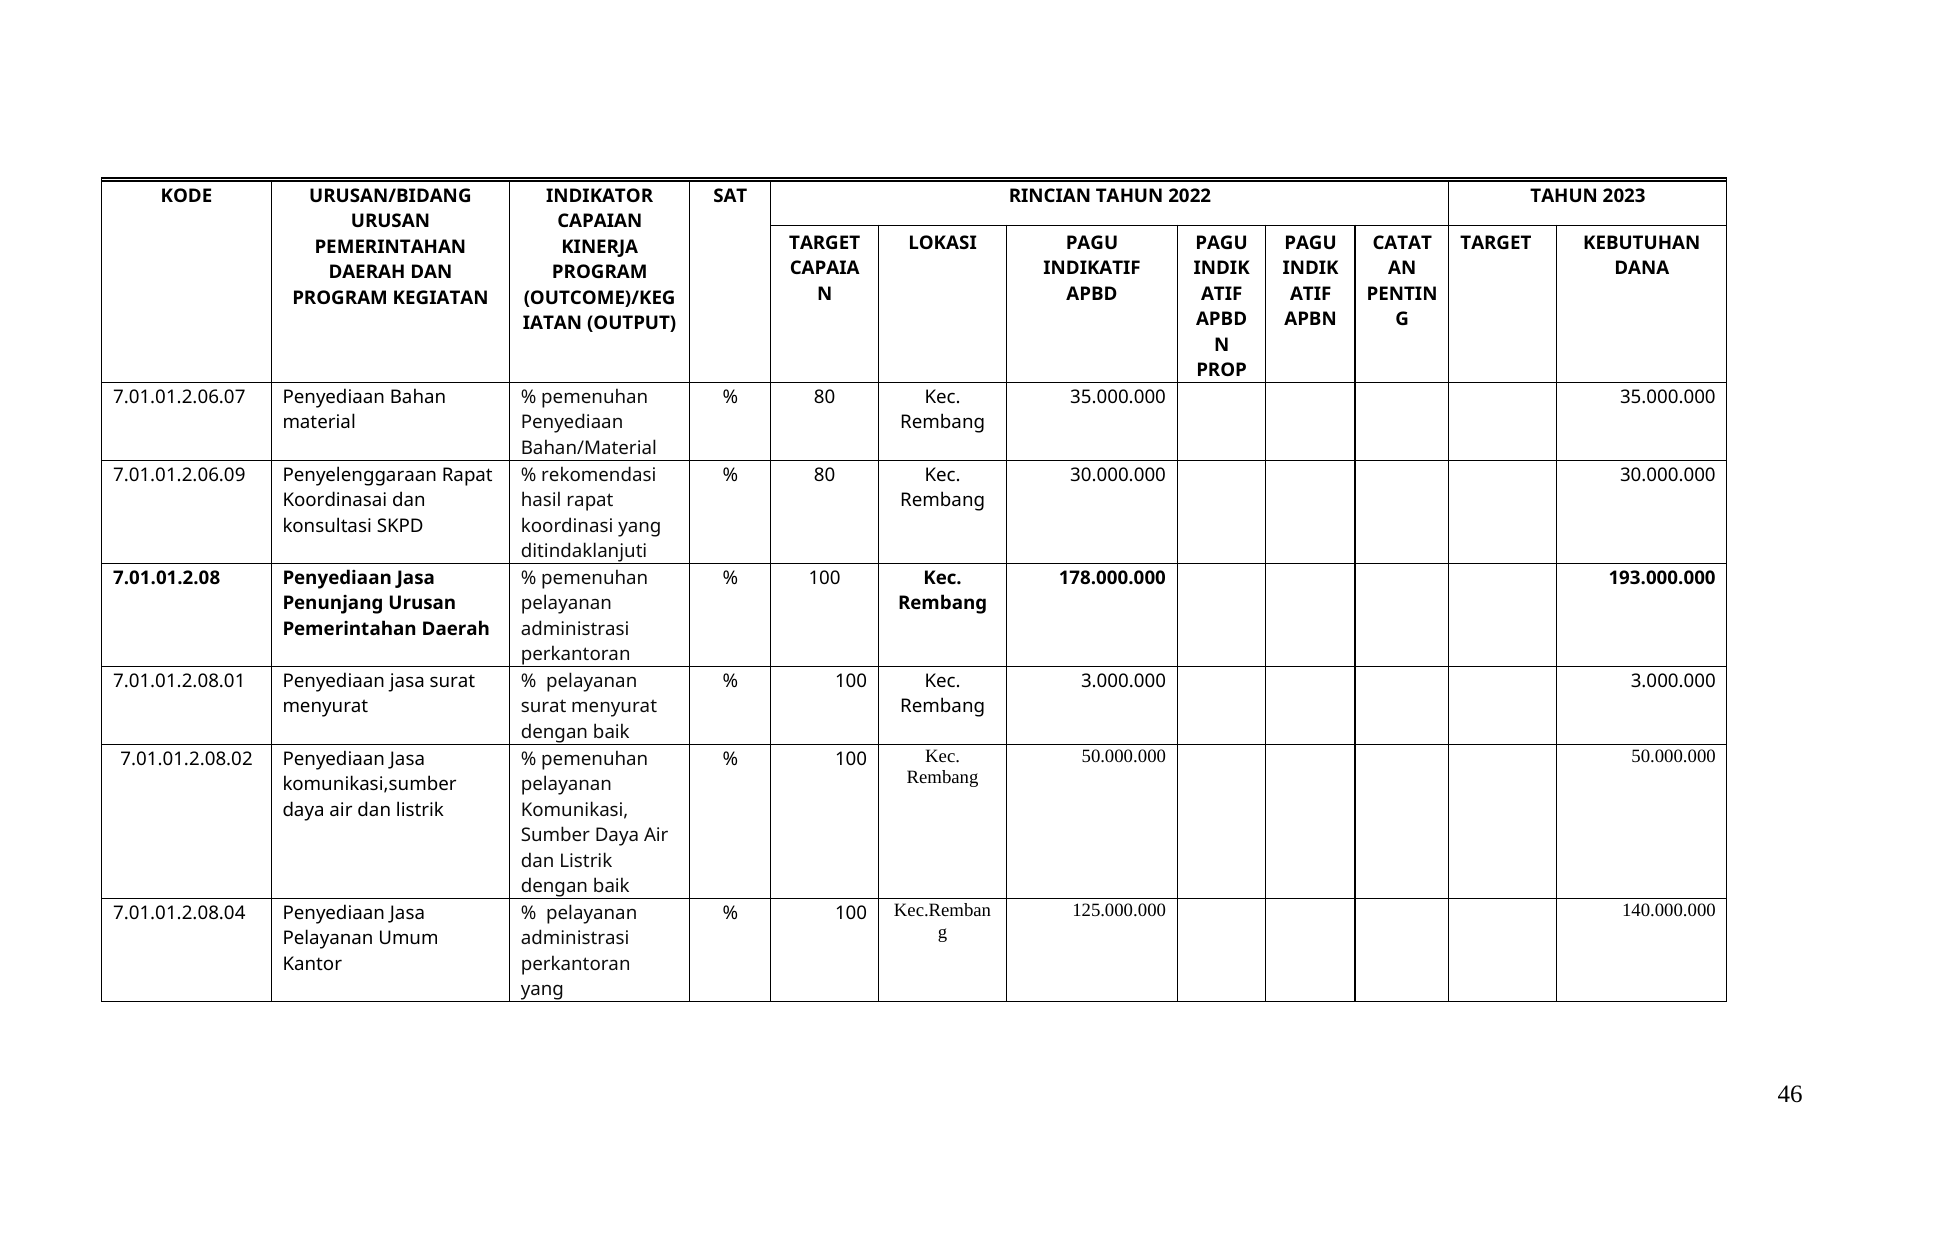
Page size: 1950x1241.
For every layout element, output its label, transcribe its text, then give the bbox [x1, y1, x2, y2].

table_cell PAGU INDIKATIF APBN [1266, 226, 1354, 382]
table_cell Kec. Rembang [879, 564, 1006, 666]
table_cell [1356, 461, 1448, 563]
table_header INDIKATOR CAPAIAN KINERJA PROGRAM (OUTCOME)/KEGIATAN (OUTPUT) [510, 182, 689, 382]
table_cell 3.000.000 [1007, 667, 1177, 744]
table_cell [1449, 667, 1556, 744]
table_cell KEBUTUHAN DANA [1557, 226, 1726, 382]
table_header SAT [690, 182, 770, 382]
table_cell [1178, 667, 1265, 744]
table_cell % [690, 564, 770, 666]
table_cell Penyediaan Bahan material [272, 383, 509, 460]
table_cell 30.000.000 [1557, 461, 1726, 563]
table_cell 35.000.000 [1557, 383, 1726, 460]
table_cell Penyediaan Jasa Penunjang Urusan Pemerintahan Daerah [272, 564, 509, 666]
table_cell [1266, 899, 1354, 1001]
table_cell 100 [771, 745, 878, 898]
table_header RINCIAN TAHUN 2022 [771, 182, 1448, 224]
table_cell [1449, 383, 1556, 460]
table_cell 50.000.000 [1557, 745, 1726, 898]
table_cell % pemenuhan pelayanan Komunikasi, Sumber Daya Air dan Listrik dengan baik [510, 745, 689, 898]
table_cell 100 [771, 667, 878, 744]
table_cell [1266, 564, 1354, 666]
table_cell [1356, 564, 1448, 666]
table_cell [1178, 899, 1265, 1001]
table_cell 7.01.01.2.08.04 [102, 899, 271, 1001]
table_cell 178.000.000 [1007, 564, 1177, 666]
table_header URUSAN/BIDANG URUSAN PEMERINTAHAN DAERAH DAN PROGRAM KEGIATAN [272, 182, 509, 382]
table_cell [1356, 667, 1448, 744]
table_cell PAGU INDIKATIF APBD [1007, 226, 1177, 382]
table_cell % [690, 667, 770, 744]
table_cell [1356, 899, 1448, 1001]
table_cell [1356, 383, 1448, 460]
table_cell % [690, 383, 770, 460]
table_cell [1178, 564, 1265, 666]
table_cell CATATAN PENTING [1356, 226, 1448, 382]
table_cell Kec. Rembang [879, 383, 1006, 460]
table_cell % pelayanan administrasi perkantoran yang dilaksanakan dengan baik [510, 899, 689, 1001]
table_cell [1449, 745, 1556, 898]
table_cell [1178, 383, 1265, 460]
table_cell LOKASI [879, 226, 1006, 382]
table_cell PAGU INDIKATIF APBDN PROP [1178, 226, 1265, 382]
table_header KODE [102, 182, 271, 382]
table_cell 7.01.01.2.08.01 [102, 667, 271, 744]
table_cell 125.000.000 [1007, 899, 1177, 1001]
table_cell [1266, 745, 1354, 898]
table_cell 3.000.000 [1557, 667, 1726, 744]
table_cell % [690, 745, 770, 898]
table_cell 7.01.01.2.06.07 [102, 383, 271, 460]
table_cell 35.000.000 [1007, 383, 1177, 460]
table_cell [1178, 745, 1265, 898]
table_cell 100 [771, 899, 878, 1001]
table_cell 50.000.000 [1007, 745, 1177, 898]
table_cell Kec. Rembang [879, 745, 1006, 898]
table_cell [1449, 461, 1556, 563]
table_cell 30.000.000 [1007, 461, 1177, 563]
table_cell 7.01.01.2.08.02 [102, 745, 271, 898]
table_cell [1266, 667, 1354, 744]
table_cell 7.01.01.2.08 [102, 564, 271, 666]
table_cell Kec. Rembang [879, 667, 1006, 744]
table_cell [1449, 564, 1556, 666]
table_cell TARGET CAPAIAN [771, 226, 878, 382]
table_cell 140.000.000 [1557, 899, 1726, 1001]
table_header TAHUN 2023 [1449, 182, 1726, 224]
table_cell [1178, 461, 1265, 563]
table_cell Penyediaan Jasa Pelayanan Umum Kantor [272, 899, 509, 1001]
table_cell [1266, 383, 1354, 460]
table_cell Penyediaan jasa surat menyurat [272, 667, 509, 744]
table_cell 80 [771, 461, 878, 563]
table_cell TARGET [1449, 226, 1556, 382]
table_cell Kec. Rembang [879, 461, 1006, 563]
table_cell 7.01.01.2.06.09 [102, 461, 271, 563]
table_cell Penyediaan Jasa komunikasi,sumber daya air dan listrik [272, 745, 509, 898]
table_cell 80 [771, 383, 878, 460]
table_cell Kec.Rembang [879, 899, 1006, 1001]
table_cell 193.000.000 [1557, 564, 1726, 666]
table_cell % pemenuhan pelayanan administrasi perkantoran [510, 564, 689, 666]
table_cell % [690, 899, 770, 1001]
table_cell % pemenuhan Penyediaan Bahan/Material [510, 383, 689, 460]
table_cell Penyelenggaraan Rapat Koordinasai dan konsultasi SKPD [272, 461, 509, 563]
table_cell 100 [771, 564, 878, 666]
table_cell % rekomendasi hasil rapat koordinasi yang ditindaklanjuti [510, 461, 689, 563]
table_cell % [690, 461, 770, 563]
table_cell [1356, 745, 1448, 898]
table_cell [1266, 461, 1354, 563]
table_cell [1449, 899, 1556, 1001]
table_cell % pelayanan surat menyurat dengan baik [510, 667, 689, 744]
